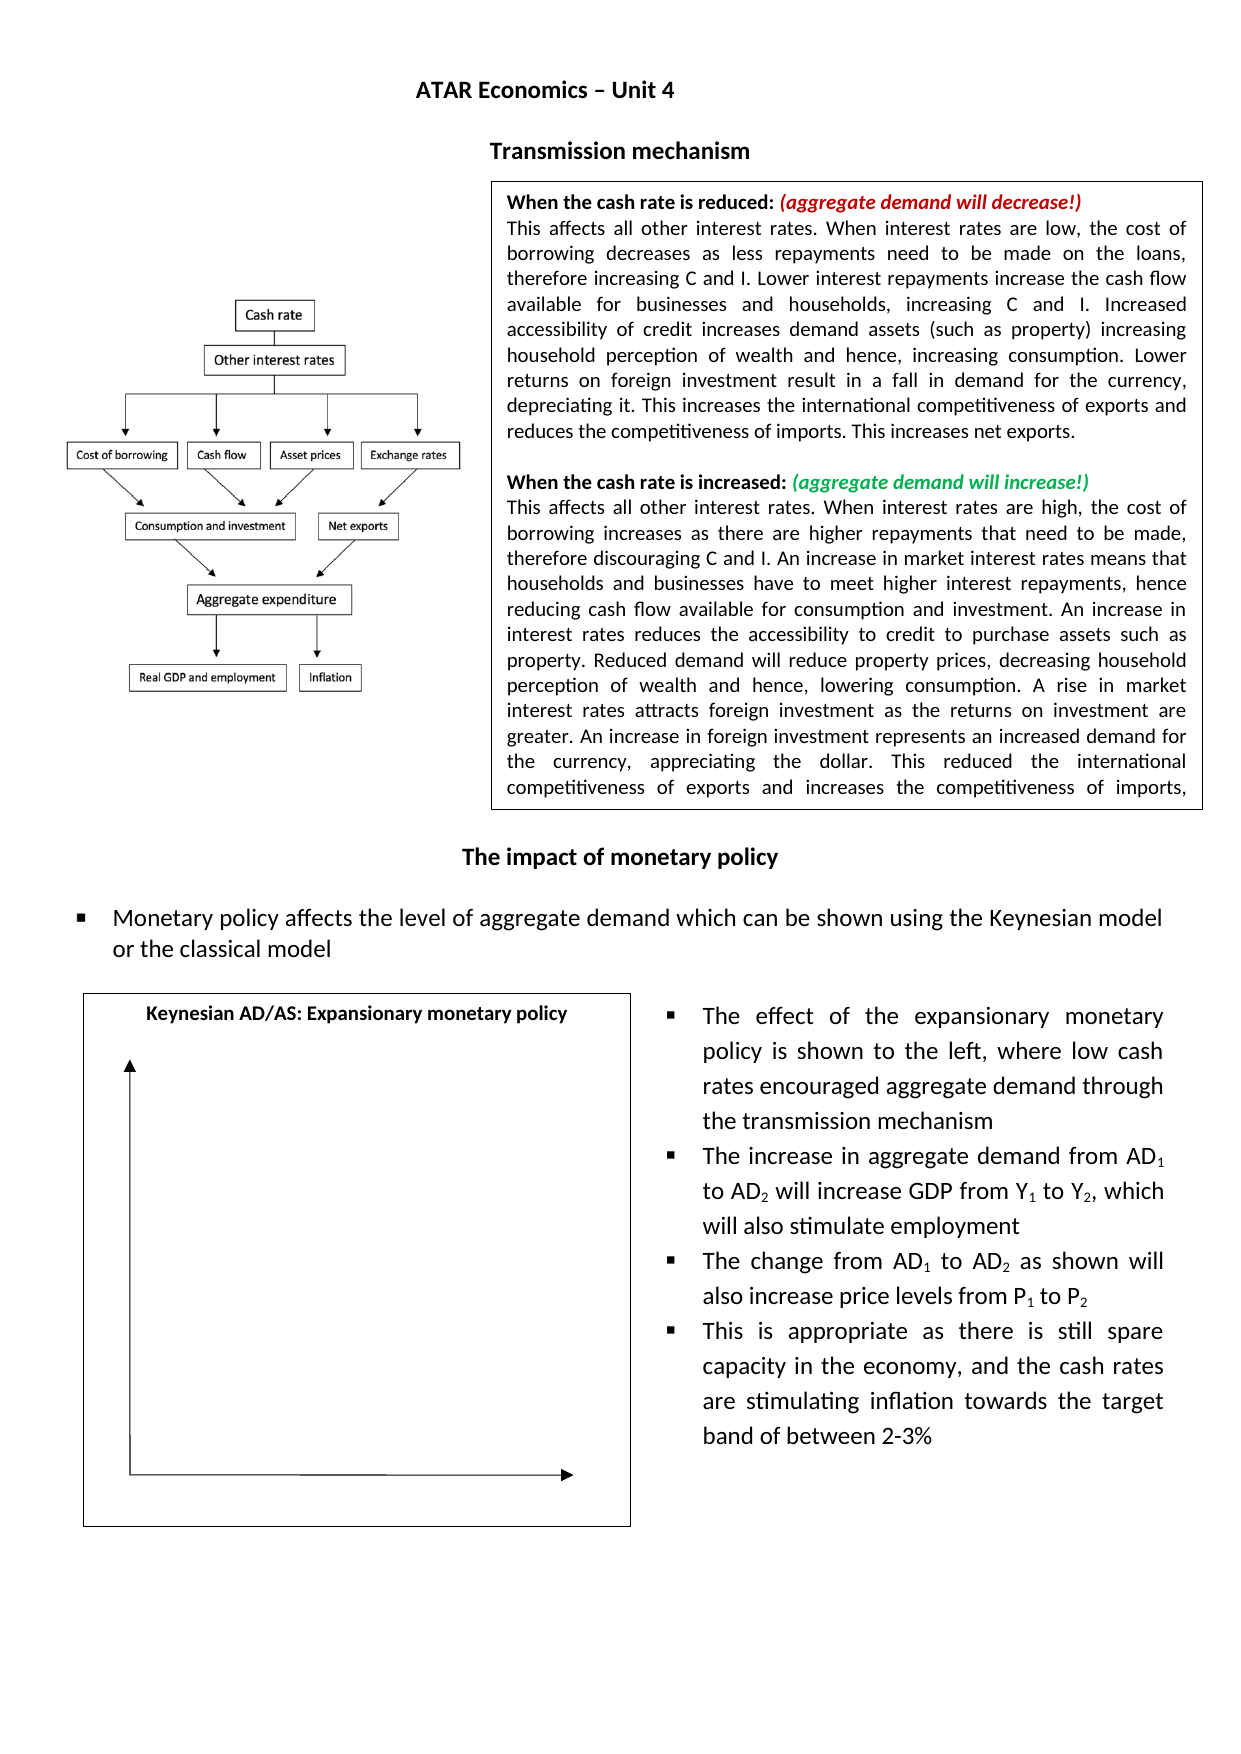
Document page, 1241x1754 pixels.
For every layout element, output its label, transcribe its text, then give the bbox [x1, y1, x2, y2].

list Monetary policy affects the level of aggregate demand which can be shown using the Keynesian model or the classical model [75, 902, 1165, 963]
text The impact of monetary policy [75, 841, 1165, 872]
text Transmission mechanism [75, 135, 1165, 165]
picture [54, 287, 471, 700]
